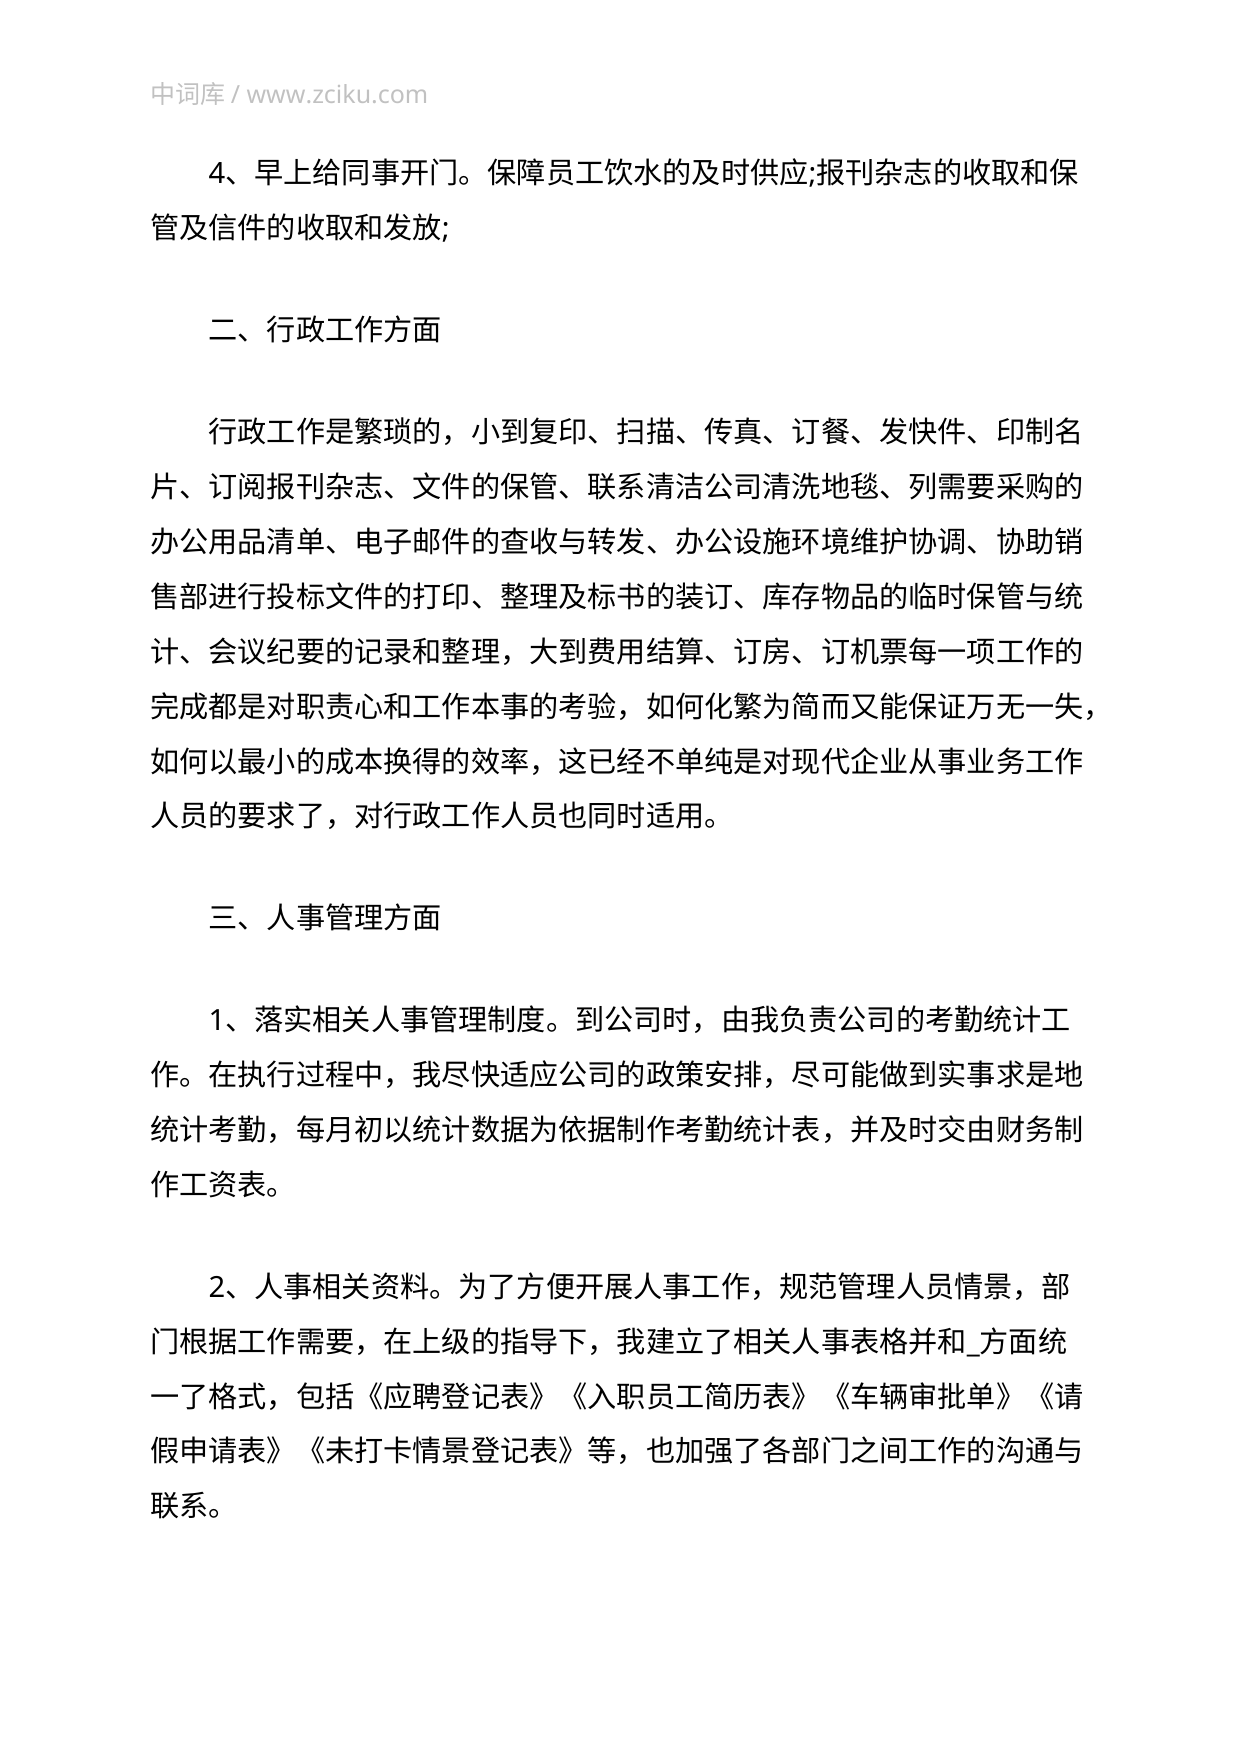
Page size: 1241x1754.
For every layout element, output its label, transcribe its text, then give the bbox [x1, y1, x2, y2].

text 1、落实相关人事管理制度。到公司时，由我负责公司的考勤统计工作。在执行过程中，我尽快适应公司的政策安排，尽可能做到实事求是地统计考勤，每月初以统计数据为依据制作考勤统计表，并及时交由财务制作工资表。 [150, 997, 1090, 1204]
text 二、行政工作方面 [150, 307, 1090, 349]
text 三、人事管理方面 [150, 895, 1090, 937]
text 4、早上给同事开门。保障员工饮水的及时供应;报刊杂志的收取和保管及信件的收取和发放; [150, 150, 1090, 247]
text 行政工作是繁琐的，小到复印、扫描、传真、订餐、发快件、印制名片、订阅报刊杂志、文件的保管、联系清洁公司清洗地毯、列需要采购的办公用品清单、电子邮件的查收与转发、办公设施环境维护协调、协助销售部进行投标文件的打印、整理及标书的装订、库存物品的临时保管与统计、会议纪要的记录和整理，大到费用结算、订房、订机票每一项工作的完成都是对职责心和工作本事的考验，如何化繁为简而又能保证万无一失，如何以最小的成本换得的效率，这已经不单纯是对现代企业从事业务工作人员的要求了，对行政工作人员也同时适用。 [150, 409, 1090, 835]
text 2、人事相关资料。为了方便开展人事工作，规范管理人员情景，部门根据工作需要，在上级的指导下，我建立了相关人事表格并和_方面统一了格式，包括《应聘登记表》《入职员工简历表》《车辆审批单》《请假申请表》《未打卡情景登记表》等，也加强了各部门之间工作的沟通与联系。 [150, 1263, 1090, 1525]
